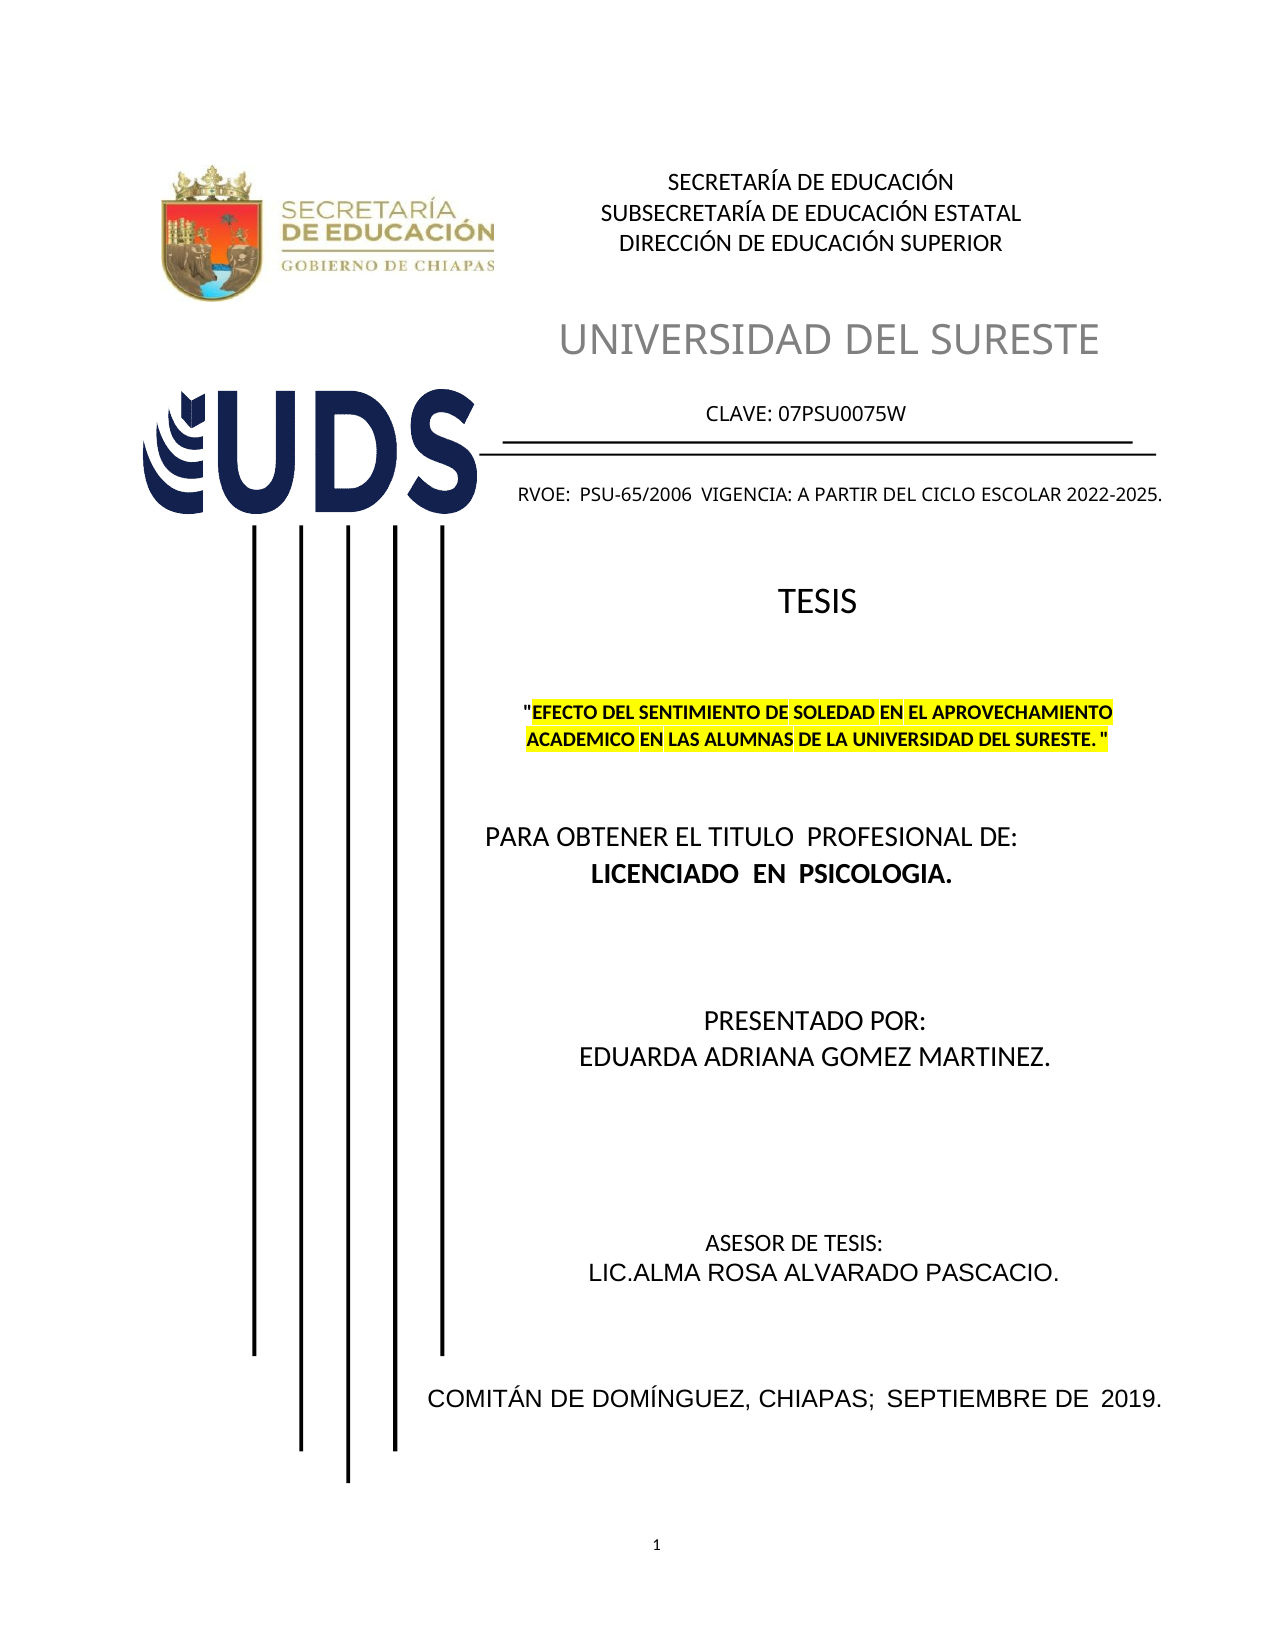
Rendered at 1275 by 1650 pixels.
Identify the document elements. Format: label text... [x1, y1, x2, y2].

text "EFECTO DEL SENTIMIENTO DE SOLEDAD EN EL APROVECHAMIENTO ACADEMICO EN LAS ALUMNAS DE LA UNIVERSIDAD DEL SURESTE." [475, 699, 1161, 752]
text LIC.ALMA ROSA ALVARADO PASCACIO. [150, 1258, 1162, 1287]
subtitle PARA OBTENER EL TITULO PROFESIONAL DE: [485, 818, 1162, 853]
text LICENCIADO EN PSICOLOGIA. [150, 855, 1162, 891]
picture [135, 389, 477, 519]
text ASESOR DE TESIS: [705, 1227, 1162, 1258]
subtitle PRESENTADO POR: [475, 1002, 1156, 1038]
subtitle EDUARDA ADRIANA GOMEZ MARTINEZ. [475, 1038, 1156, 1073]
title UNIVERSIDAD DEL SURESTE [558, 310, 1162, 367]
text TESIS [475, 577, 1161, 623]
text SECRETARÍA DE EDUCACIÓN SUBSECRETARÍA DE EDUCACIÓN ESTATAL DIRECCIÓN DE EDUCACIÓN SUPERIOR [600, 166, 1021, 258]
picture [161, 165, 494, 302]
text CLAVE: 07PSU0075W [705, 399, 1162, 427]
text RVOE: PSU-65/2006 VIGENCIA: A PARTIR DEL CICLO ESCOLAR 2022-2025. [517, 481, 1162, 507]
text COMITÁN DE DOMÍNGUEZ, CHIAPAS; SEPTIEMBRE DE 2019. [150, 1384, 1162, 1412]
